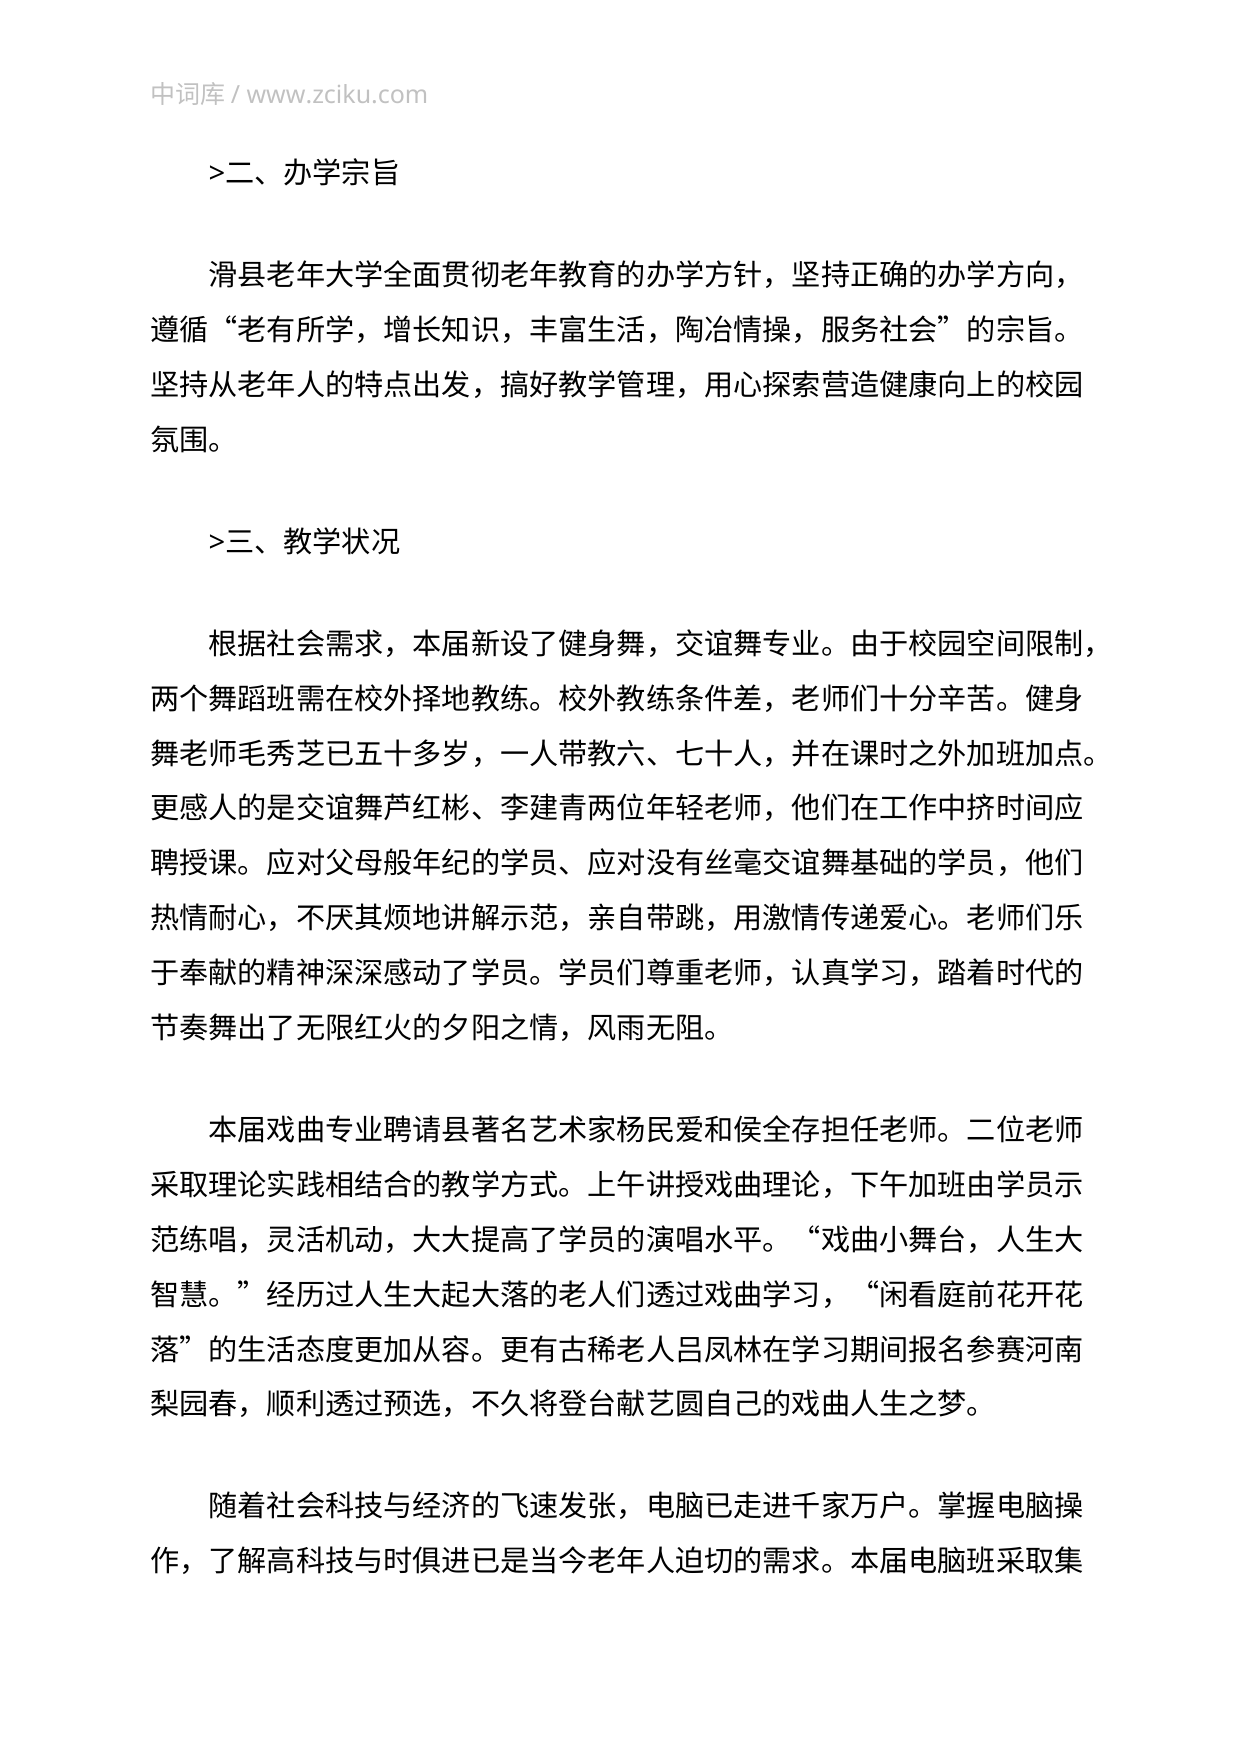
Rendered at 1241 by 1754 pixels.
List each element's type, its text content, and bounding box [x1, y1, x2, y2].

text 滑县老年大学全面贯彻老年教育的办学方针，坚持正确的办学方向，遵循“老有所学，增长知识，丰富生活，陶冶情操，服务社会”的宗旨。坚持从老年人的特点出发，搞好教学管理，用心探索营造健康向上的校园氛围。 [150, 252, 1090, 459]
text >三、教学状况 [150, 518, 1090, 561]
text >二、办学宗旨 [150, 150, 1090, 192]
text 根据社会需求，本届新设了健身舞，交谊舞专业。由于校园空间限制，两个舞蹈班需在校外择地教练。校外教练条件差，老师们十分辛苦。健身舞老师毛秀芝已五十多岁，一人带教六、七十人，并在课时之外加班加点。更感人的是交谊舞芦红彬、李建青两位年轻老师，他们在工作中挤时间应聘授课。应对父母般年纪的学员、应对没有丝毫交谊舞基础的学员，他们热情耐心，不厌其烦地讲解示范，亲自带跳，用激情传递爱心。老师们乐于奉献的精神深深感动了学员。学员们尊重老师，认真学习，踏着时代的节奏舞出了无限红火的夕阳之情，风雨无阻。 [150, 620, 1090, 1047]
text 本届戏曲专业聘请县著名艺术家杨民爱和侯全存担任老师。二位老师采取理论实践相结合的教学方式。上午讲授戏曲理论，下午加班由学员示范练唱，灵活机动，大大提高了学员的演唱水平。“戏曲小舞台，人生大智慧。”经历过人生大起大落的老人们透过戏曲学习，“闲看庭前花开花落”的生活态度更加从容。更有古稀老人吕凤林在学习期间报名参赛河南梨园春，顺利透过预选，不久将登台献艺圆自己的戏曲人生之梦。 [150, 1106, 1090, 1423]
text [150, 1483, 1090, 1580]
